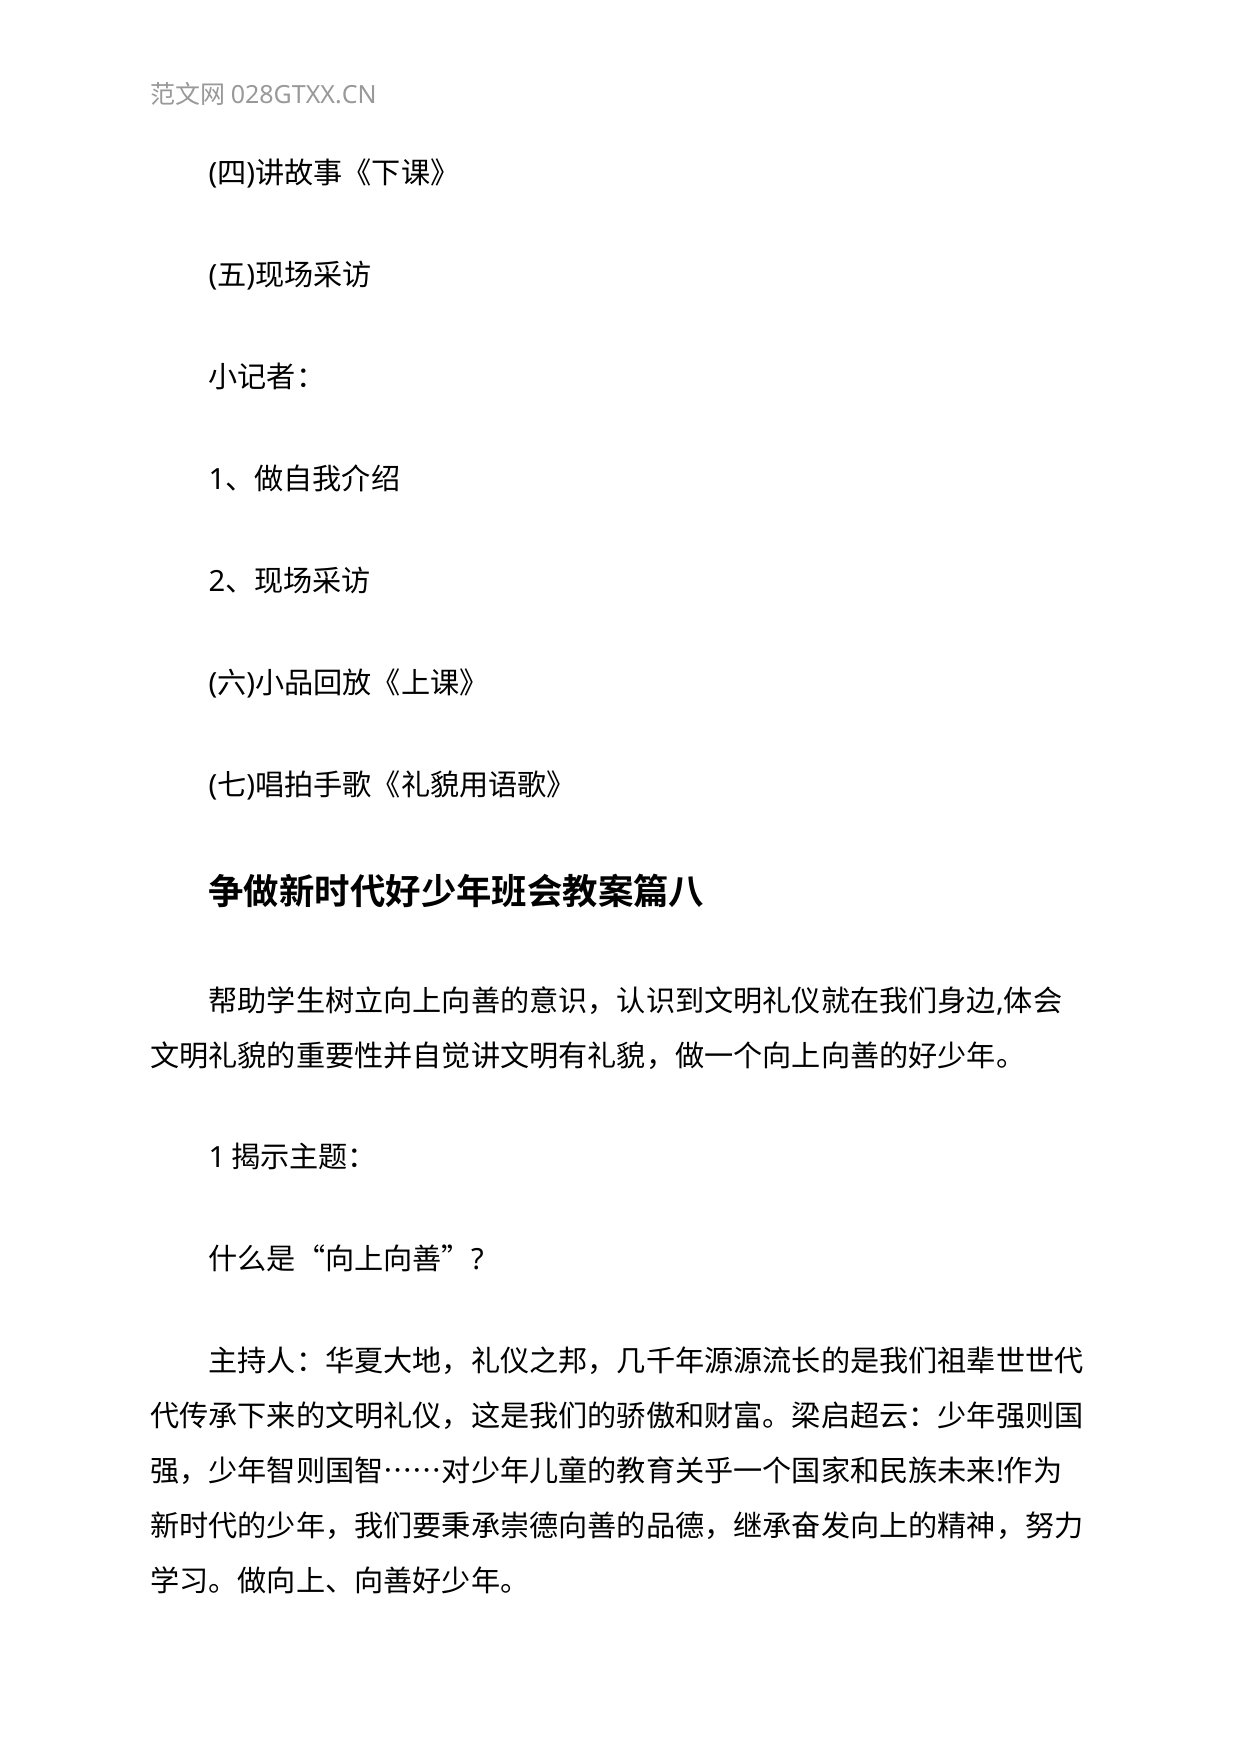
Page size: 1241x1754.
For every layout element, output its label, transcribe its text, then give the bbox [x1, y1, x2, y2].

text 帮助学生树立向上向善的意识，认识到文明礼仪就在我们身边,体会文明礼貌的重要性并自觉讲文明有礼貌，做一个向上向善的好少年。 [150, 977, 1090, 1074]
text 争做新时代好少年班会教案篇八 [150, 864, 1090, 915]
text 主持人：华夏大地，礼仪之邦，几千年源源流长的是我们祖辈世世代代传承下来的文明礼仪，这是我们的骄傲和财富。梁启超云：少年强则国强，少年智则国智……对少年儿童的教育关乎一个国家和民族未来!作为新时代的少年，我们要秉承崇德向善的品德，继承奋发向上的精神，努力学习。做向上、向善好少年。 [150, 1338, 1090, 1600]
text (五)现场采访 [150, 252, 1090, 294]
text 什么是“向上向善”? [150, 1236, 1090, 1278]
text (七)唱拍手歌《礼貌用语歌》 [150, 762, 1090, 804]
text 1、做自我介绍 [150, 456, 1090, 498]
text (六)小品回放《上课》 [150, 660, 1090, 702]
text (四)讲故事《下课》 [150, 150, 1090, 192]
text 小记者： [150, 354, 1090, 396]
text 2、现场采访 [150, 558, 1090, 600]
text 1揭示主题： [150, 1134, 1090, 1176]
